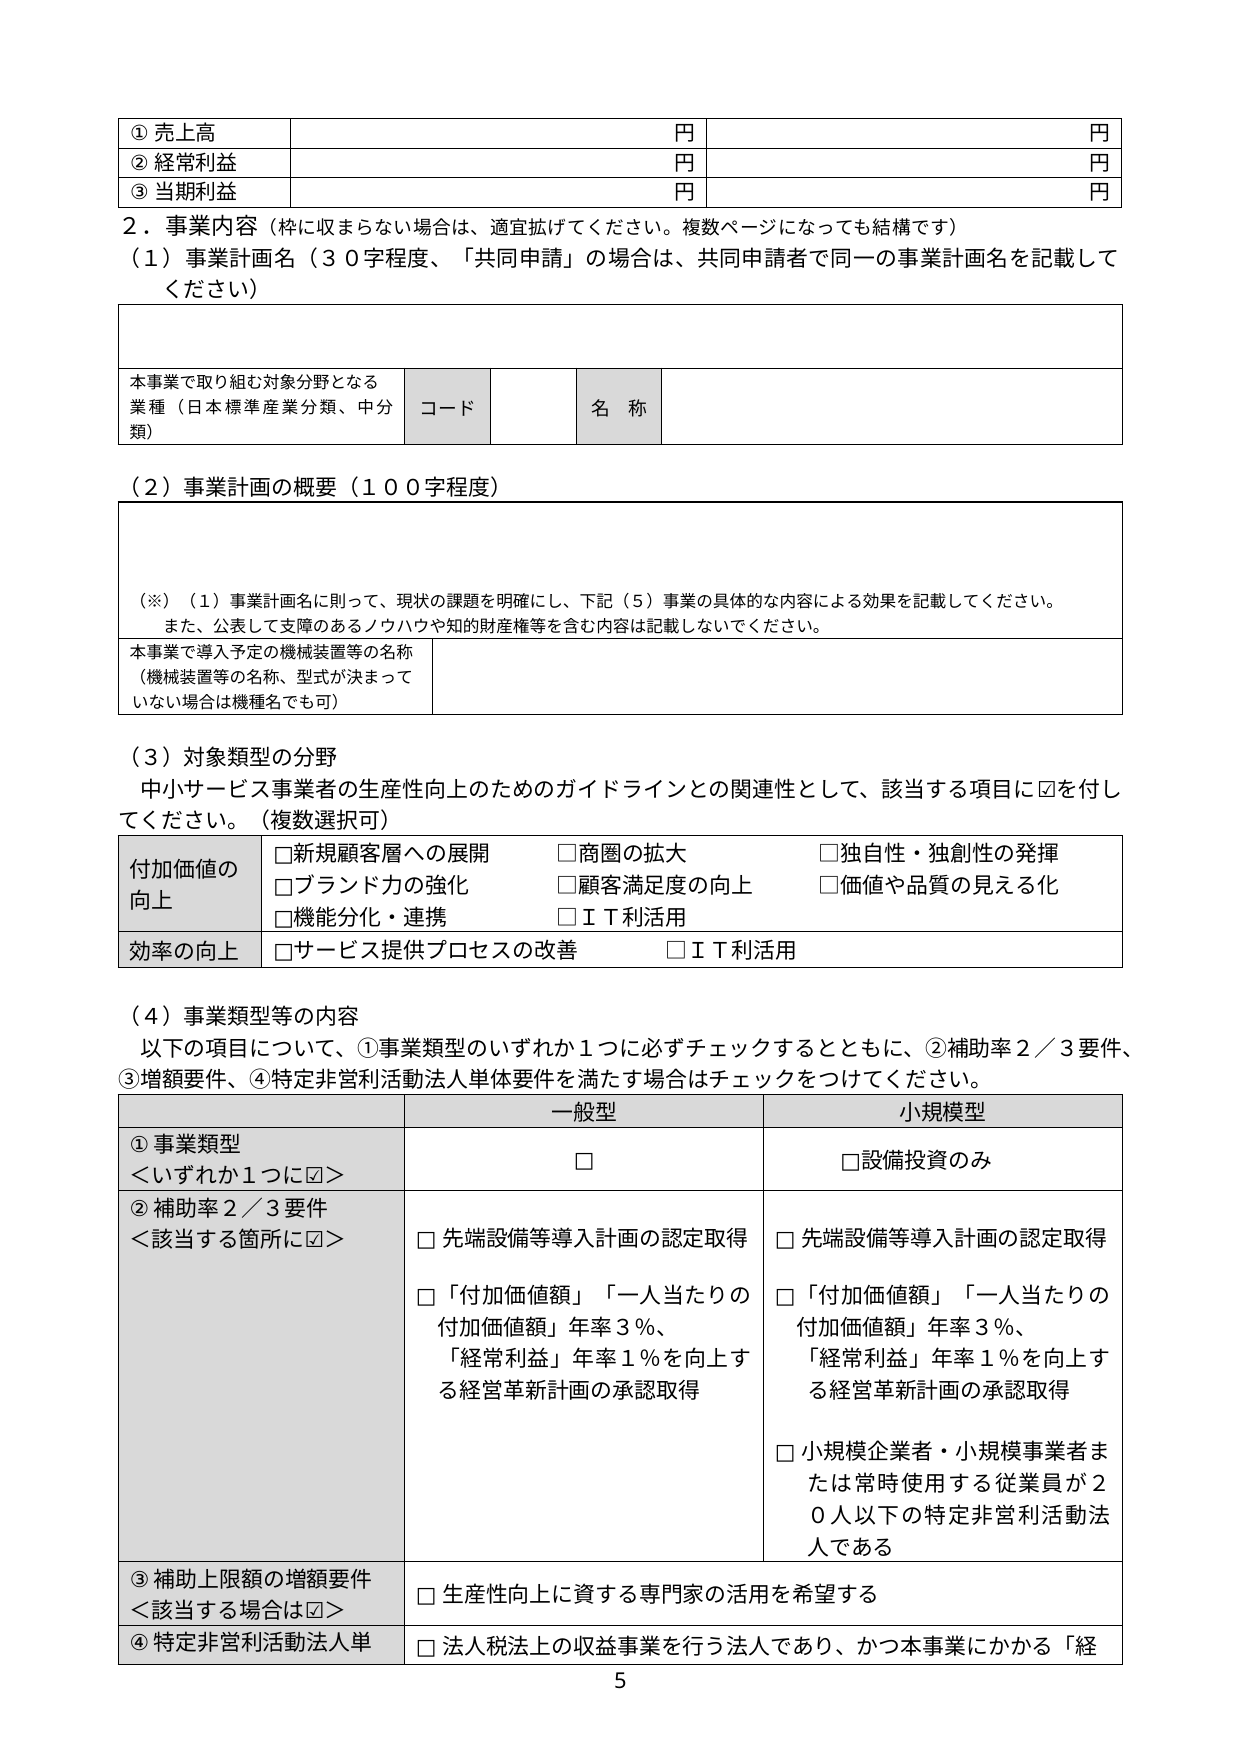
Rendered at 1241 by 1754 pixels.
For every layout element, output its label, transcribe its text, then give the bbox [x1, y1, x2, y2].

table_cell 本事業で取り組む対象分野となる 業種（日本標準産業分類、中分類） [119, 369, 404, 444]
table_cell ① 売上高 [119, 119, 290, 148]
text （４）事業類型等の内容 [118, 999, 1122, 1031]
table_cell コード [405, 369, 490, 444]
text 中小サービス事業者の生産性向上のためのガイドラインとの関連性として、該当する項目に☑を付してください。（複数選択可） [118, 772, 1122, 835]
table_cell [405, 1626, 1122, 1664]
table_cell □ 先端設備等導入計画の認定取得 □「付加価値額」「一人当たりの付加価値額」年率３％、 「経常利益」年率１％を向上する経営革新計画の承認取得 [405, 1191, 763, 1561]
table_cell □設備投資のみ [764, 1128, 1122, 1190]
table_cell ② 経常利益 [119, 149, 290, 177]
text （３）対象類型の分野 [118, 740, 1122, 772]
table_cell 効率の向上 [119, 932, 261, 967]
table_cell [662, 369, 1122, 444]
text （１）事業計画名（３０字程度、「共同申請」の場合は、共同申請者で同一の事業計画名を記載してください） [118, 241, 1122, 304]
text 以下の項目について、①事業類型のいずれか１つに必ずチェックするとともに、②補助率２／３要件、③増額要件、④特定非営利活動法人単体要件を満たす場合はチェックをつけてください。 [118, 1031, 1122, 1094]
table_cell ③補助上限額の増額要件 ＜該当する場合は☑＞ [119, 1562, 404, 1625]
table_cell □ [405, 1128, 763, 1190]
table_header 一般型 [405, 1095, 763, 1127]
table_cell 円 [291, 119, 706, 148]
table_cell □ 先端設備等導入計画の認定取得 □「付加価値額」「一人当たりの付加価値額」年率３％、 「経常利益」年率１％を向上する経営革新計画の承認取得 □ 小規模企業者・小規模事業者または常時使用する従業員が２０人以下の特定非営利活動法人である [764, 1191, 1122, 1561]
table_cell [491, 369, 576, 444]
table_cell 本事業で導入予定の機械装置等の名称 （機械装置等の名称、型式が決まっていない場合は機種名でも可） [119, 639, 432, 714]
table_cell [433, 639, 1122, 714]
table_header □新規顧客層への展開 □商圏の拡大 □独自性・独創性の発揮 □ブランド力の強化 □顧客満足度の向上 □価値や品質の見える化 □機能分化・連携 □ＩＴ利活用 [262, 836, 1122, 931]
table_cell 円 [707, 119, 1121, 148]
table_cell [119, 1626, 404, 1664]
table_cell 円 [291, 178, 706, 207]
table_cell 円 [707, 149, 1121, 177]
table_cell 名 称 [577, 369, 661, 444]
table_cell 円 [291, 149, 706, 177]
text ２．事業内容（枠に収まらない場合は、適宜拡げてください。複数ページになっても結構です） [118, 208, 1122, 241]
table_cell ③ 当期利益 [119, 178, 290, 207]
table_header 小規模型 [764, 1095, 1122, 1127]
table_header [119, 1095, 404, 1127]
table_header [119, 305, 1122, 368]
text （２）事業計画の概要（１００字程度） [118, 470, 1122, 501]
table_cell □ 生産性向上に資する専門家の活用を希望する [405, 1562, 1122, 1625]
table_cell ①事業類型 ＜いずれか１つに☑＞ [119, 1128, 404, 1190]
table_cell ②補助率２／３要件 ＜該当する箇所に☑＞ [119, 1191, 404, 1561]
table_header （※）（１）事業計画名に則って、現状の課題を明確にし、下記（５）事業の具体的な内容による効果を記載してください。 また、公表して支障のあるノウハウや知的財産権等を含む内容は記載しないでください。 [119, 503, 1122, 638]
table_cell □サービス提供プロセスの改善 □ＩＴ利活用 [262, 932, 1122, 967]
table_cell 円 [707, 178, 1121, 207]
table_header 付加価値の 向上 [119, 836, 261, 931]
